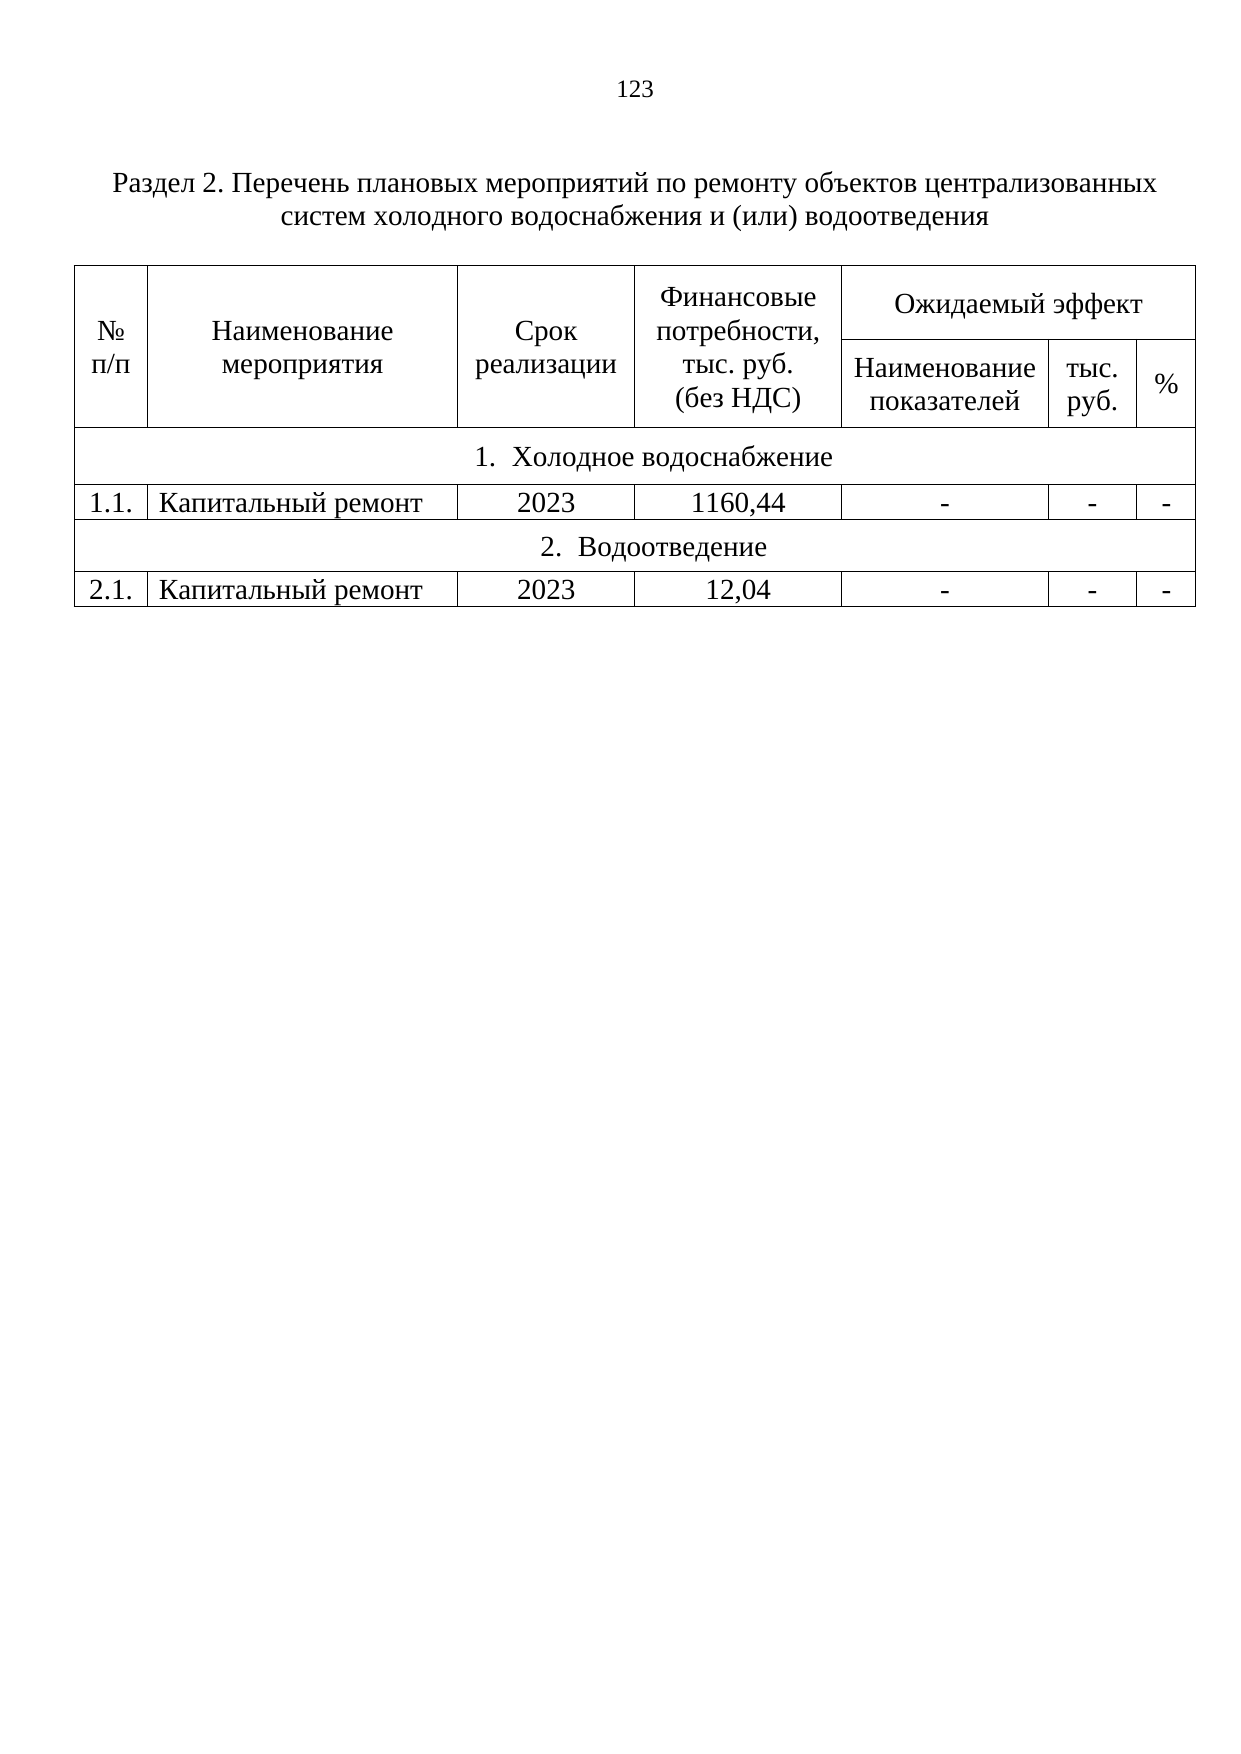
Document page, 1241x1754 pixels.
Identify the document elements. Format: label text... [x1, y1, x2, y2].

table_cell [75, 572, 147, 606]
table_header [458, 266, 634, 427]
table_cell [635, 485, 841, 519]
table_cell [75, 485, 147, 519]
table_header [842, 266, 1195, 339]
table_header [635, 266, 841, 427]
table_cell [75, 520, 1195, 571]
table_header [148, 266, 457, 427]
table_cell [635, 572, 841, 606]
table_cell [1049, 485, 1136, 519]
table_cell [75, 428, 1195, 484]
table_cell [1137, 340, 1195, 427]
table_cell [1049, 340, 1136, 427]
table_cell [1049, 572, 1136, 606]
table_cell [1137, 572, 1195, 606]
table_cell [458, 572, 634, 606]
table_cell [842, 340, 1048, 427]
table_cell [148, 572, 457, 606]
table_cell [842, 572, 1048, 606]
text Раздел 2. Перечень плановых мероприятий по ремонту объектов централизованных систем холодного водоснабжения и (или) водоотведения [89, 165, 1181, 232]
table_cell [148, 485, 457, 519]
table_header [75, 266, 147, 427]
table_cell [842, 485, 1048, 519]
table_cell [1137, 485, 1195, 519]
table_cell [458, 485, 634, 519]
